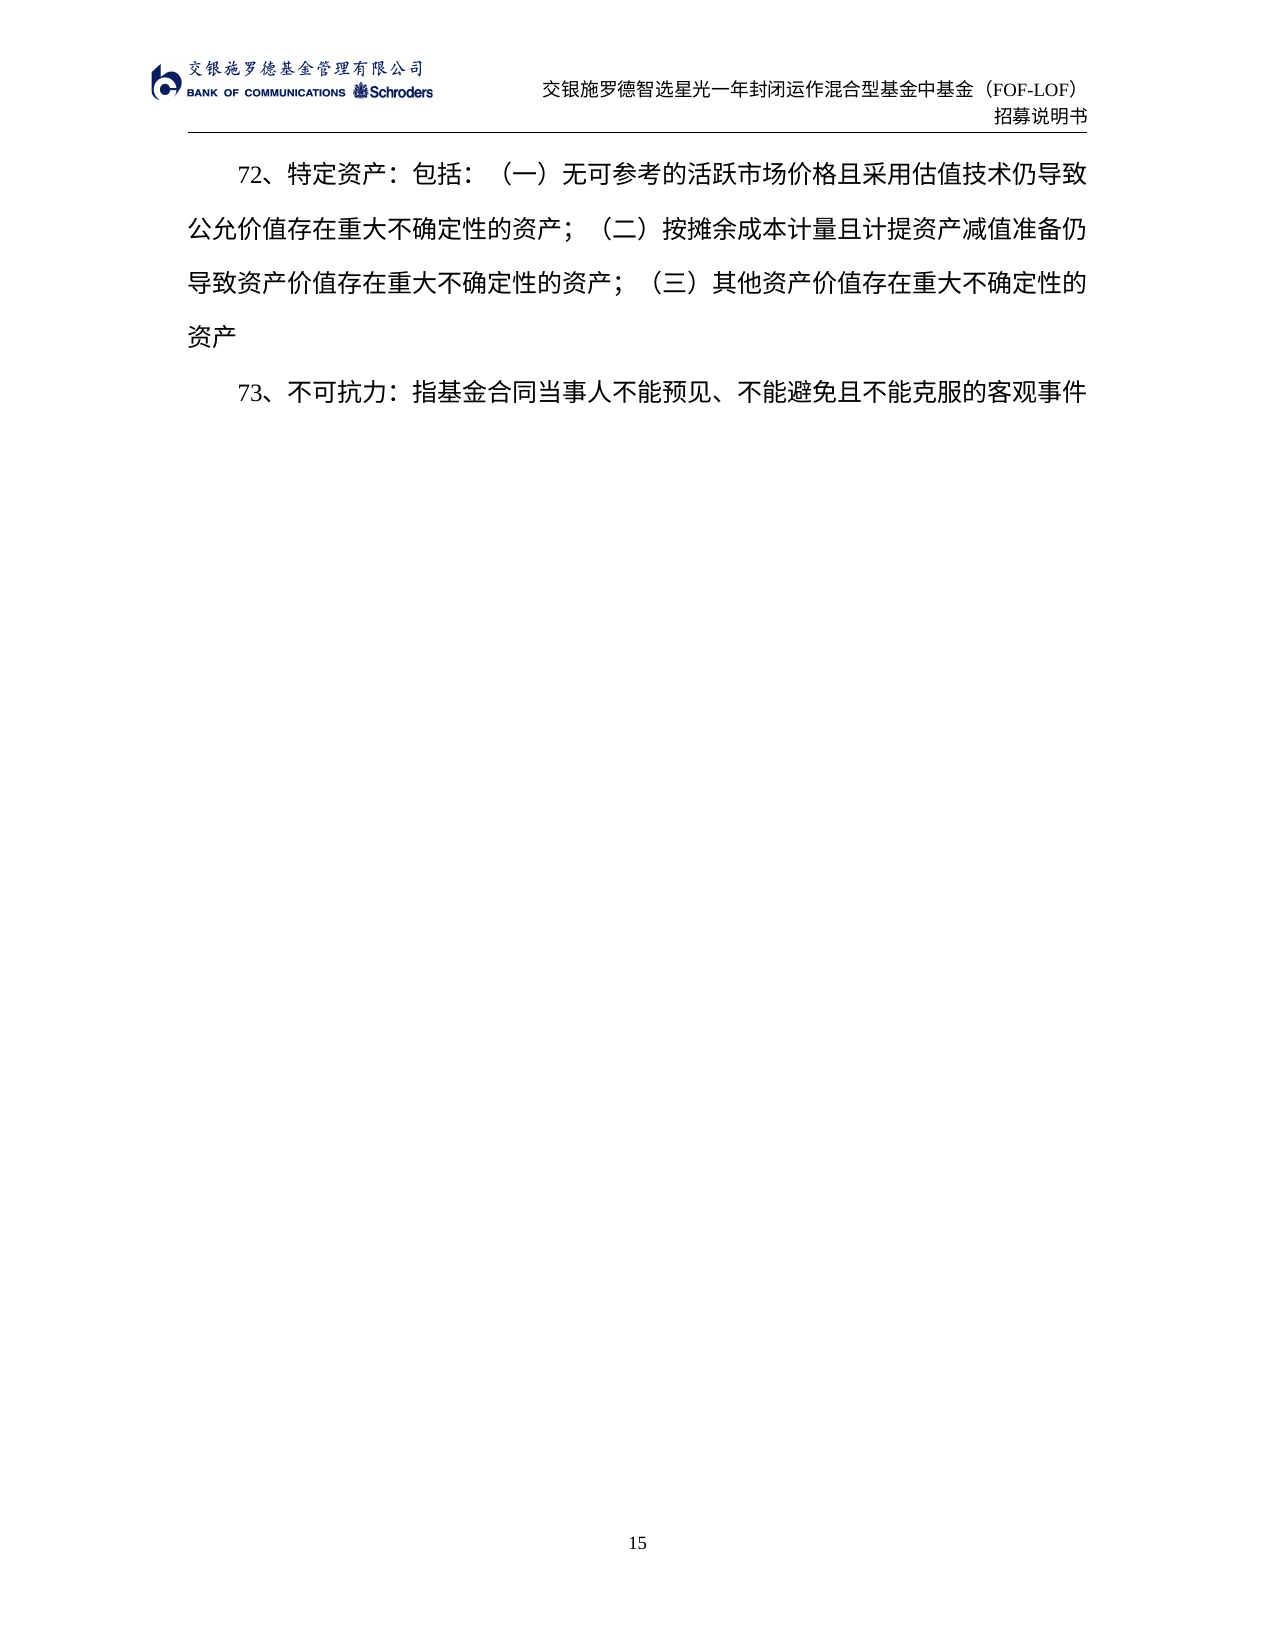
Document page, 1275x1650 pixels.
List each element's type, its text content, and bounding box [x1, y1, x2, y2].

text 73、不可抗力：指基金合同当事人不能预见、不能避免且不能克服的客观事件 [187, 372, 1087, 408]
picture [151, 61, 433, 100]
text 72、特定资产：包括：（一）无可参考的活跃市场价格且采用估值技术仍导致公允价值存在重大不确定性的资产；（二）按摊余成本计量且计提资产减值准备仍导致资产价值存在重大不确定性的资产；（三）其他资产价值存在重大不确定性的资产 [187, 155, 1087, 354]
